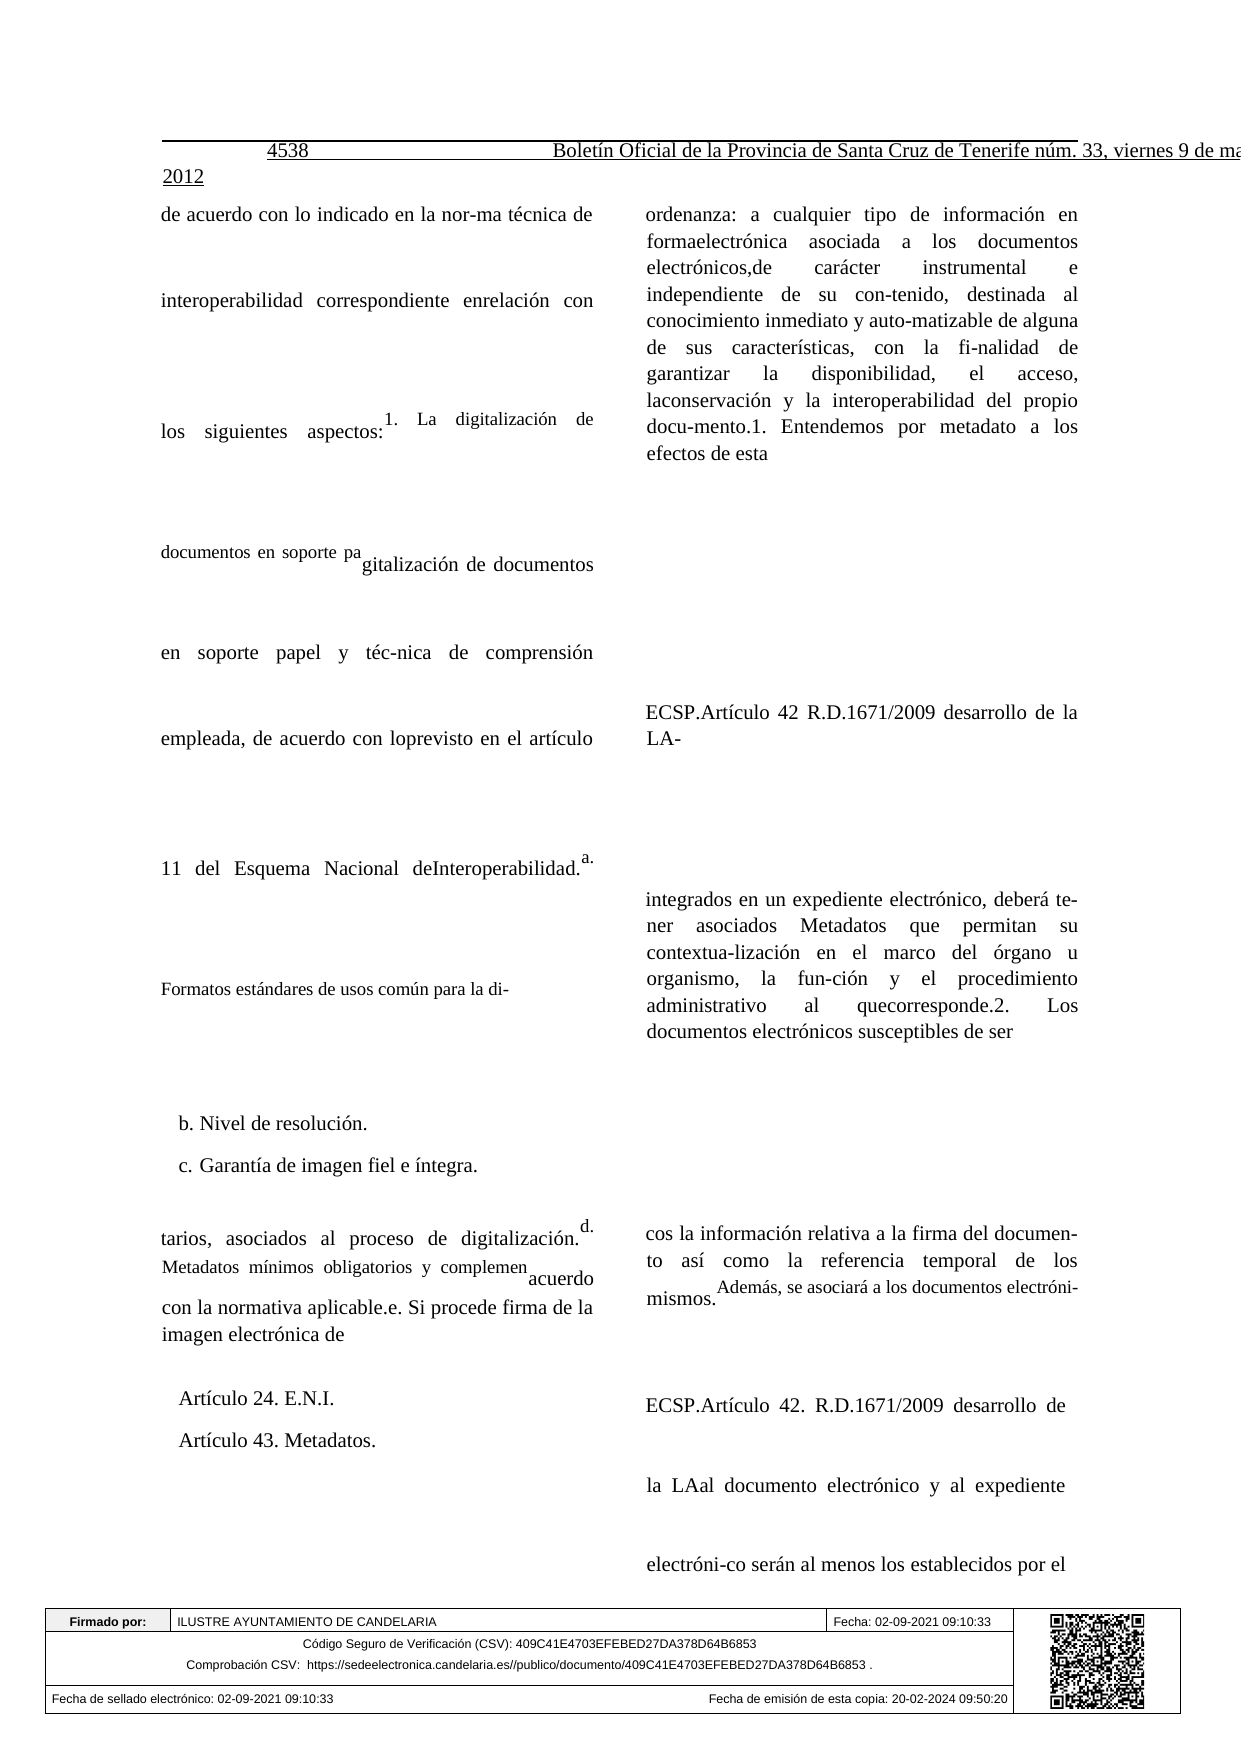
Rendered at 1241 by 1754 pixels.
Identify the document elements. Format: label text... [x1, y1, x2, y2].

picture [1050, 1614, 1145, 1709]
text integrados en un expediente electrónico, deberá te-ner asociados Metadatos que permitan su contextua-lización en el marco del órgano u organismo, la fun-ción y el procedimiento administrativo al quecorresponde.2. Los documentos electrónicos susceptibles de ser [645, 887, 1079, 1043]
text ordenanza: a cualquier tipo de información en formaelectrónica asociada a los documentos electrónicos,de carácter instrumental e independiente de su con-tenido, destinada al conocimiento inmediato y auto-matizable de alguna de sus características, con la fi-nalidad de garantizar la disponibilidad, el acceso, laconservación y la interoperabilidad del propio docu-mento.1. Entendemos por metadato a los efectos de esta [645, 202, 1079, 464]
text tarios, asociados al proceso de digitalización.d. Metadatos mínimos obligatorios y complemenacuerdo con la normativa aplicable.e. Si procede firma de la imagen electrónica de [161, 1215, 594, 1346]
text Artículo 43. Metadatos. [178, 1428, 594, 1452]
list Garantía de imagen fiel e íntegra. [178, 1153, 594, 1177]
text cos la información relativa a la firma del documen-to así como la referencia temporal de los mismos.Además, se asociará a los documentos electróni- [645, 1221, 1079, 1313]
text Artículo 24. E.N.I. [178, 1386, 594, 1410]
list Nivel de resolución. [178, 1111, 594, 1135]
text ECSP.Artículo 42 R.D.1671/2009 desarrollo de la LA- [645, 700, 1079, 750]
